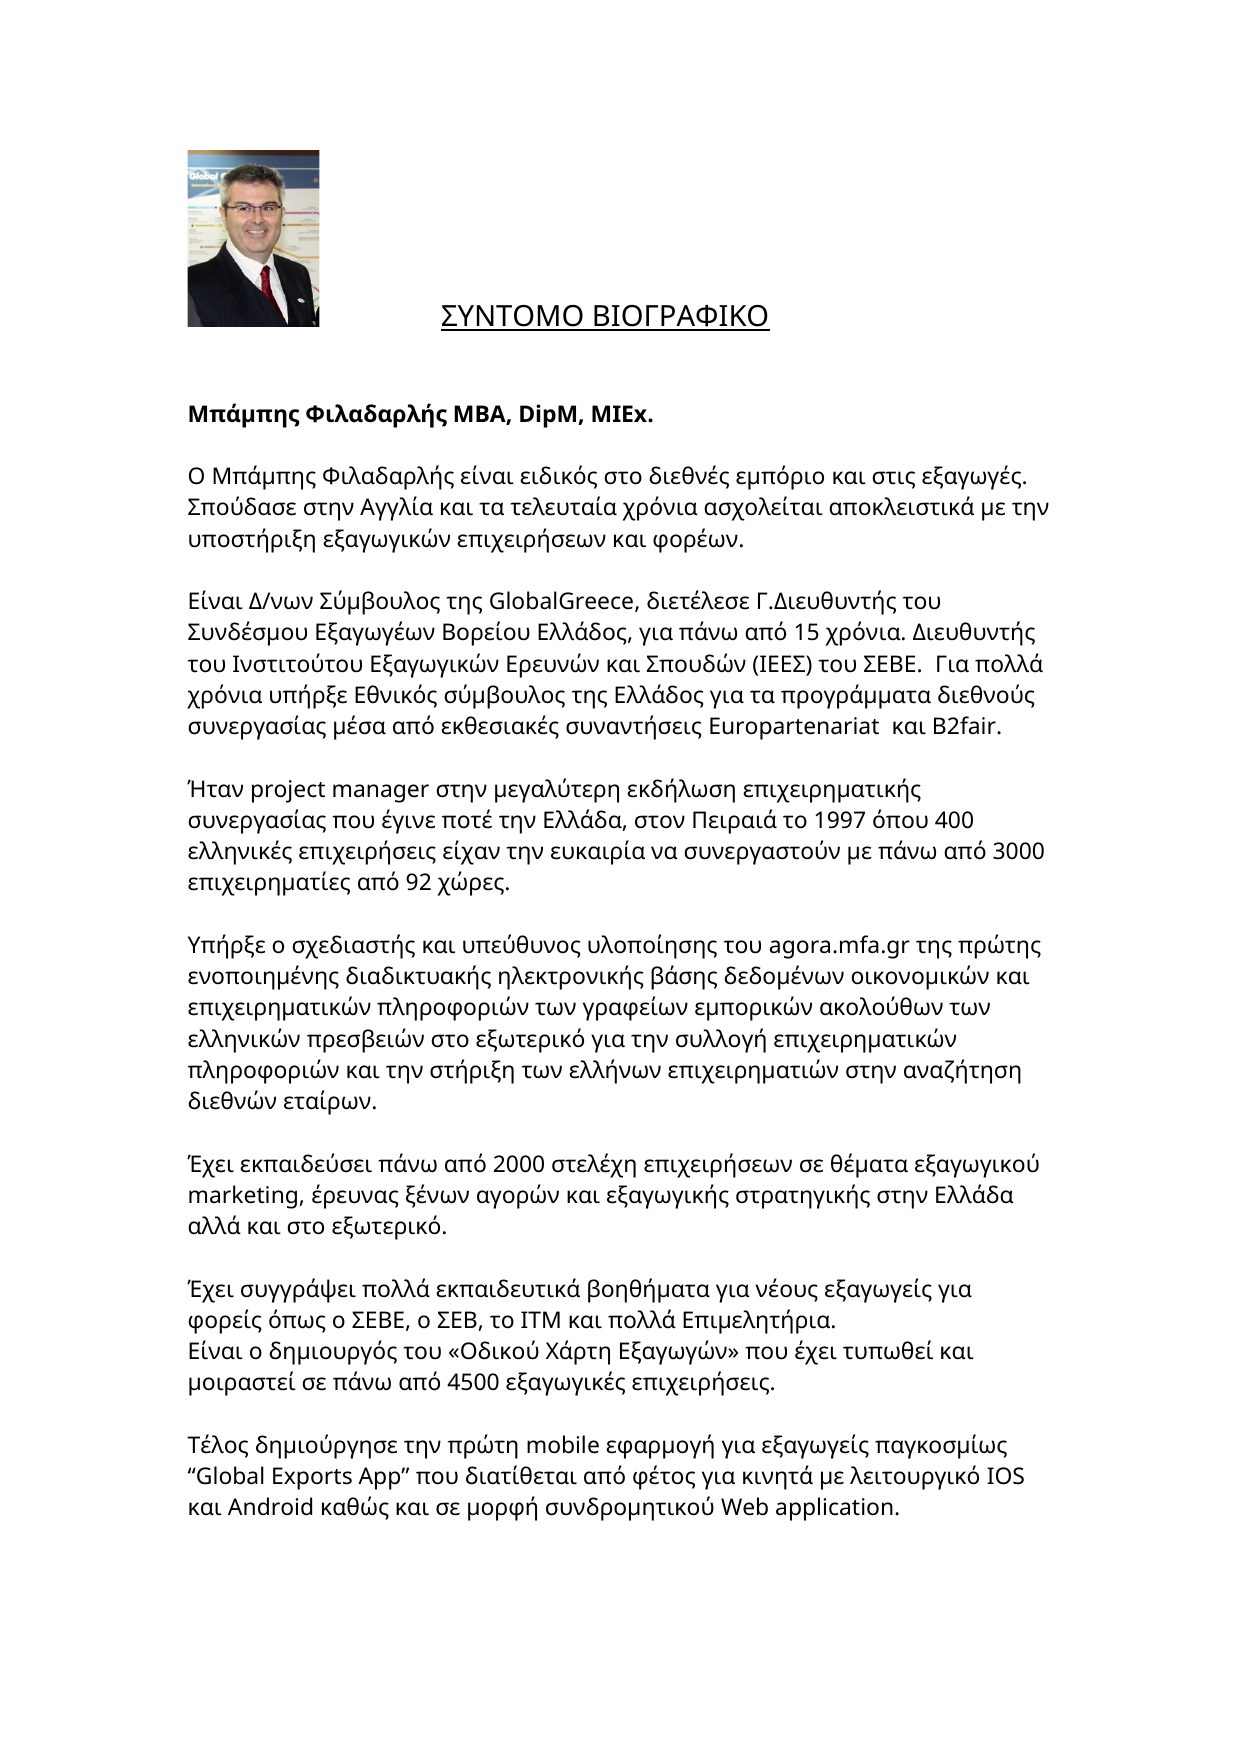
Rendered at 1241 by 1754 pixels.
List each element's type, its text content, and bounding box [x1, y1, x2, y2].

text Ήταν project manager στην μεγαλύτερη εκδήλωση επιχειρηματικής συνεργασίας που έγινε ποτέ την Ελλάδα, στον Πειραιά το 1997 όπου 400 ελληνικές επιχειρήσεις είχαν την ευκαιρία να συνεργαστούν με πάνω από 3000 επιχειρηματίες από 92 χώρες. [187, 773, 1053, 898]
text ΣΥΝΤΟΜΟ ΒΙΟΓΡΑΦΙΚΟ [187, 150, 1053, 335]
picture [187, 150, 320, 327]
text O Μπάμπης Φιλαδαρλής είναι ειδικός στο διεθνές εμπόριο και στις εξαγωγές. Σπούδασε στην Αγγλία και τα τελευταία χρόνια ασχολείται αποκλειστικά με την υποστήριξη εξαγωγικών επιχειρήσεων και φορέων. [187, 460, 1053, 554]
text Έχει συγγράψει πολλά εκπαιδευτικά βοηθήματα για νέους εξαγωγείς για φορείς όπως ο ΣΕΒΕ, ο ΣΕΒ, το ΙΤΜ και πολλά Επιμελητήρια. [187, 1273, 1053, 1335]
text Είναι Δ/νων Σύμβουλος της GlobalGreece, διετέλεσε Γ.Διευθυντής του Συνδέσμου Εξαγωγέων Βορείου Ελλάδος, για πάνω από 15 χρόνια. Διευθυντής του Ινστιτούτου Εξαγωγικών Ερευνών και Σπουδών (ΙΕΕΣ) του ΣΕΒΕ. Για πολλά χρόνια υπήρξε Εθνικός σύμβουλος της Ελλάδος για τα προγράμματα διεθνούς συνεργασίας μέσα από εκθεσιακές συναντήσεις Europartenariat και B2fair. [187, 585, 1053, 741]
text Έχει εκπαιδεύσει πάνω από 2000 στελέχη επιχειρήσεων σε θέματα εξαγωγικού marketing, έρευνας ξένων αγορών και εξαγωγικής στρατηγικής στην Ελλάδα αλλά και στο εξωτερικό. [187, 1148, 1053, 1241]
text Τέλος δημιούργησε την πρώτη mobile εφαρμογή για εξαγωγείς παγκοσμίως “Global Exports App” που διατίθεται από φέτος για κινητά με λειτουργικό IOS και Android καθώς και σε μορφή συνδρομητικού Web application. [187, 1429, 1053, 1523]
text Είναι ο δημιουργός του «Οδικού Χάρτη Εξαγωγών» που έχει τυπωθεί και μοιραστεί σε πάνω από 4500 εξαγωγικές επιχειρήσεις. [187, 1335, 1053, 1398]
text Μπάμπης Φιλαδαρλής MBA, DipM, MIEx. [187, 398, 1053, 429]
text Υπήρξε ο σχεδιαστής και υπεύθυνος υλοποίησης του agora.mfa.gr της πρώτης ενοποιημένης διαδικτυακής ηλεκτρονικής βάσης δεδομένων οικονομικών και επιχειρηματικών πληροφοριών των γραφείων εμπορικών ακολούθων των ελληνικών πρεσβειών στο εξωτερικό για την συλλογή επιχειρηματικών πληροφοριών και την στήριξη των ελλήνων επιχειρηματιών στην αναζήτηση διεθνών εταίρων. [187, 929, 1053, 1116]
